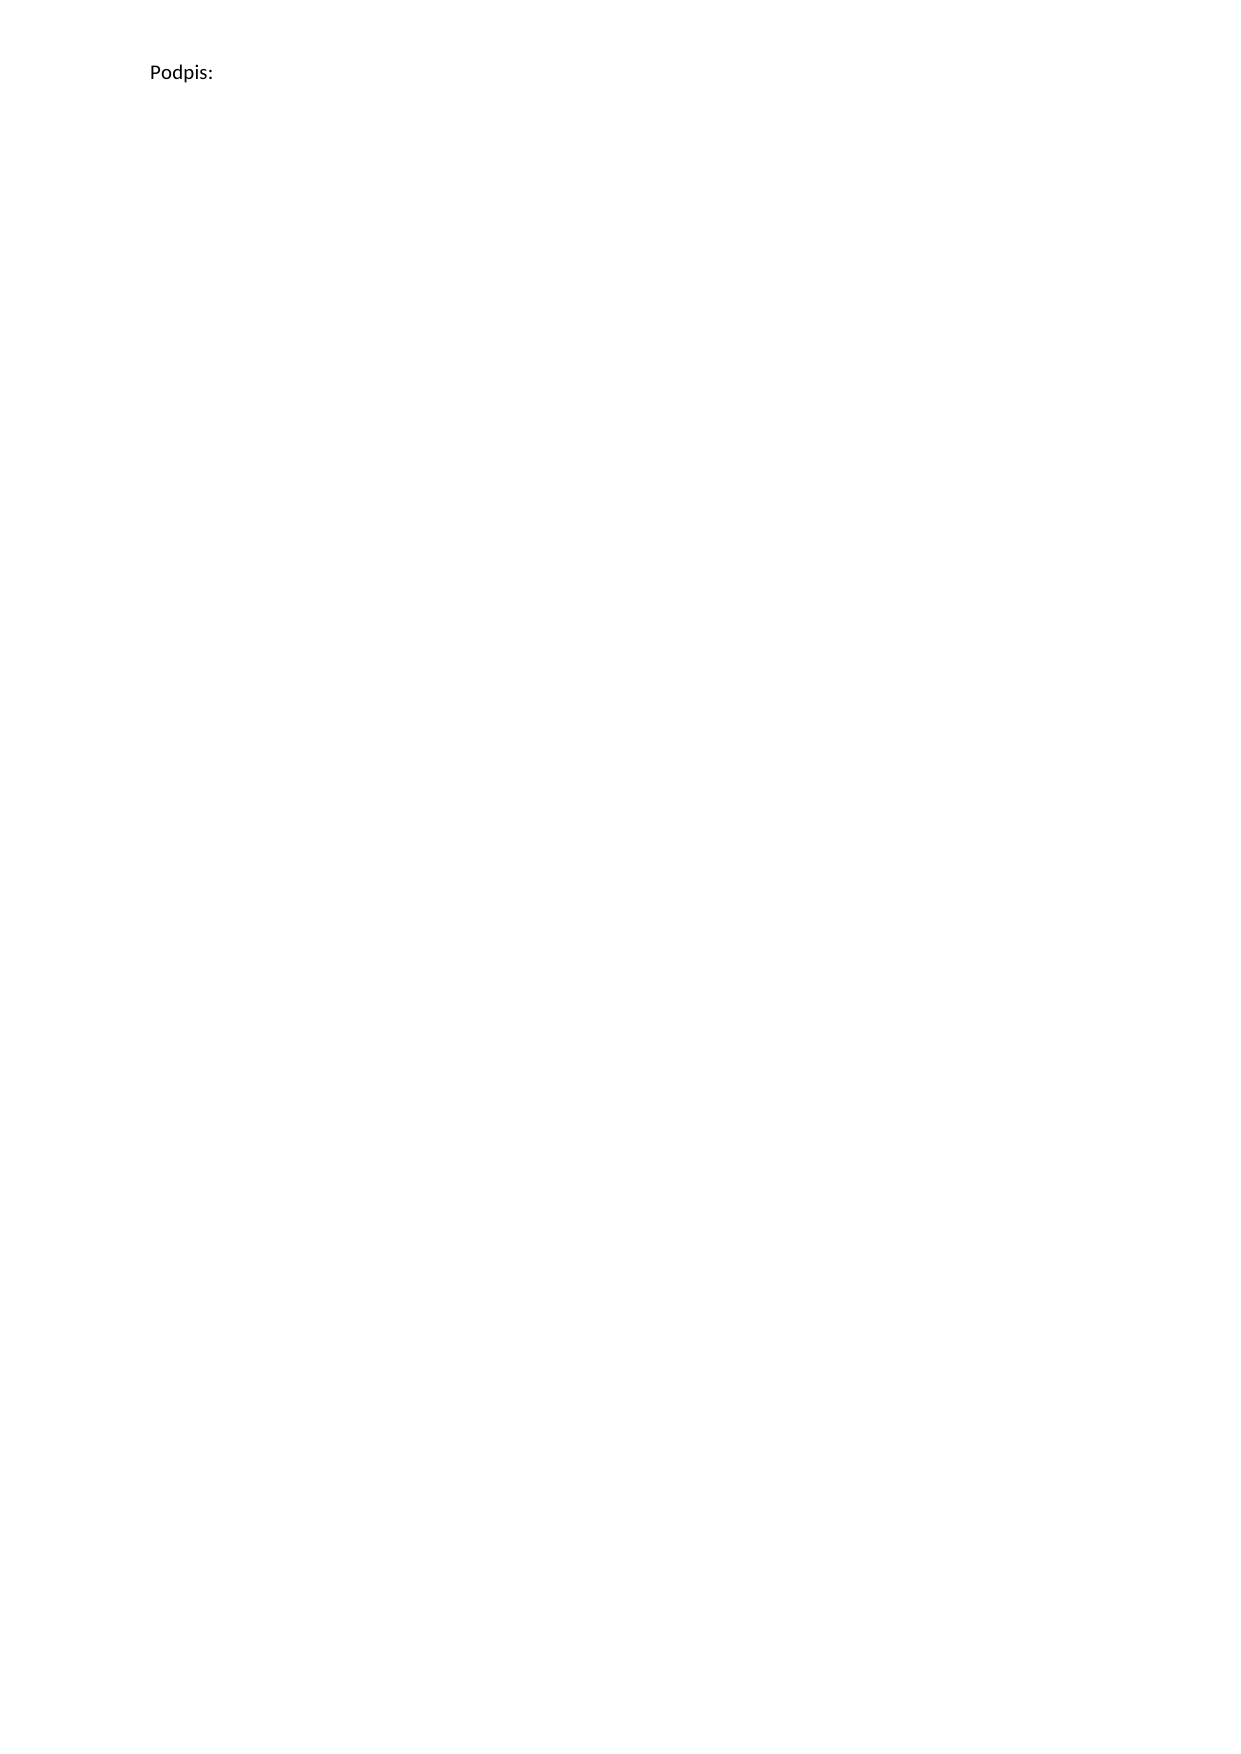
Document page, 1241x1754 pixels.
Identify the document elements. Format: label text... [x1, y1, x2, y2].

text Podpis: [150, 59, 1090, 84]
